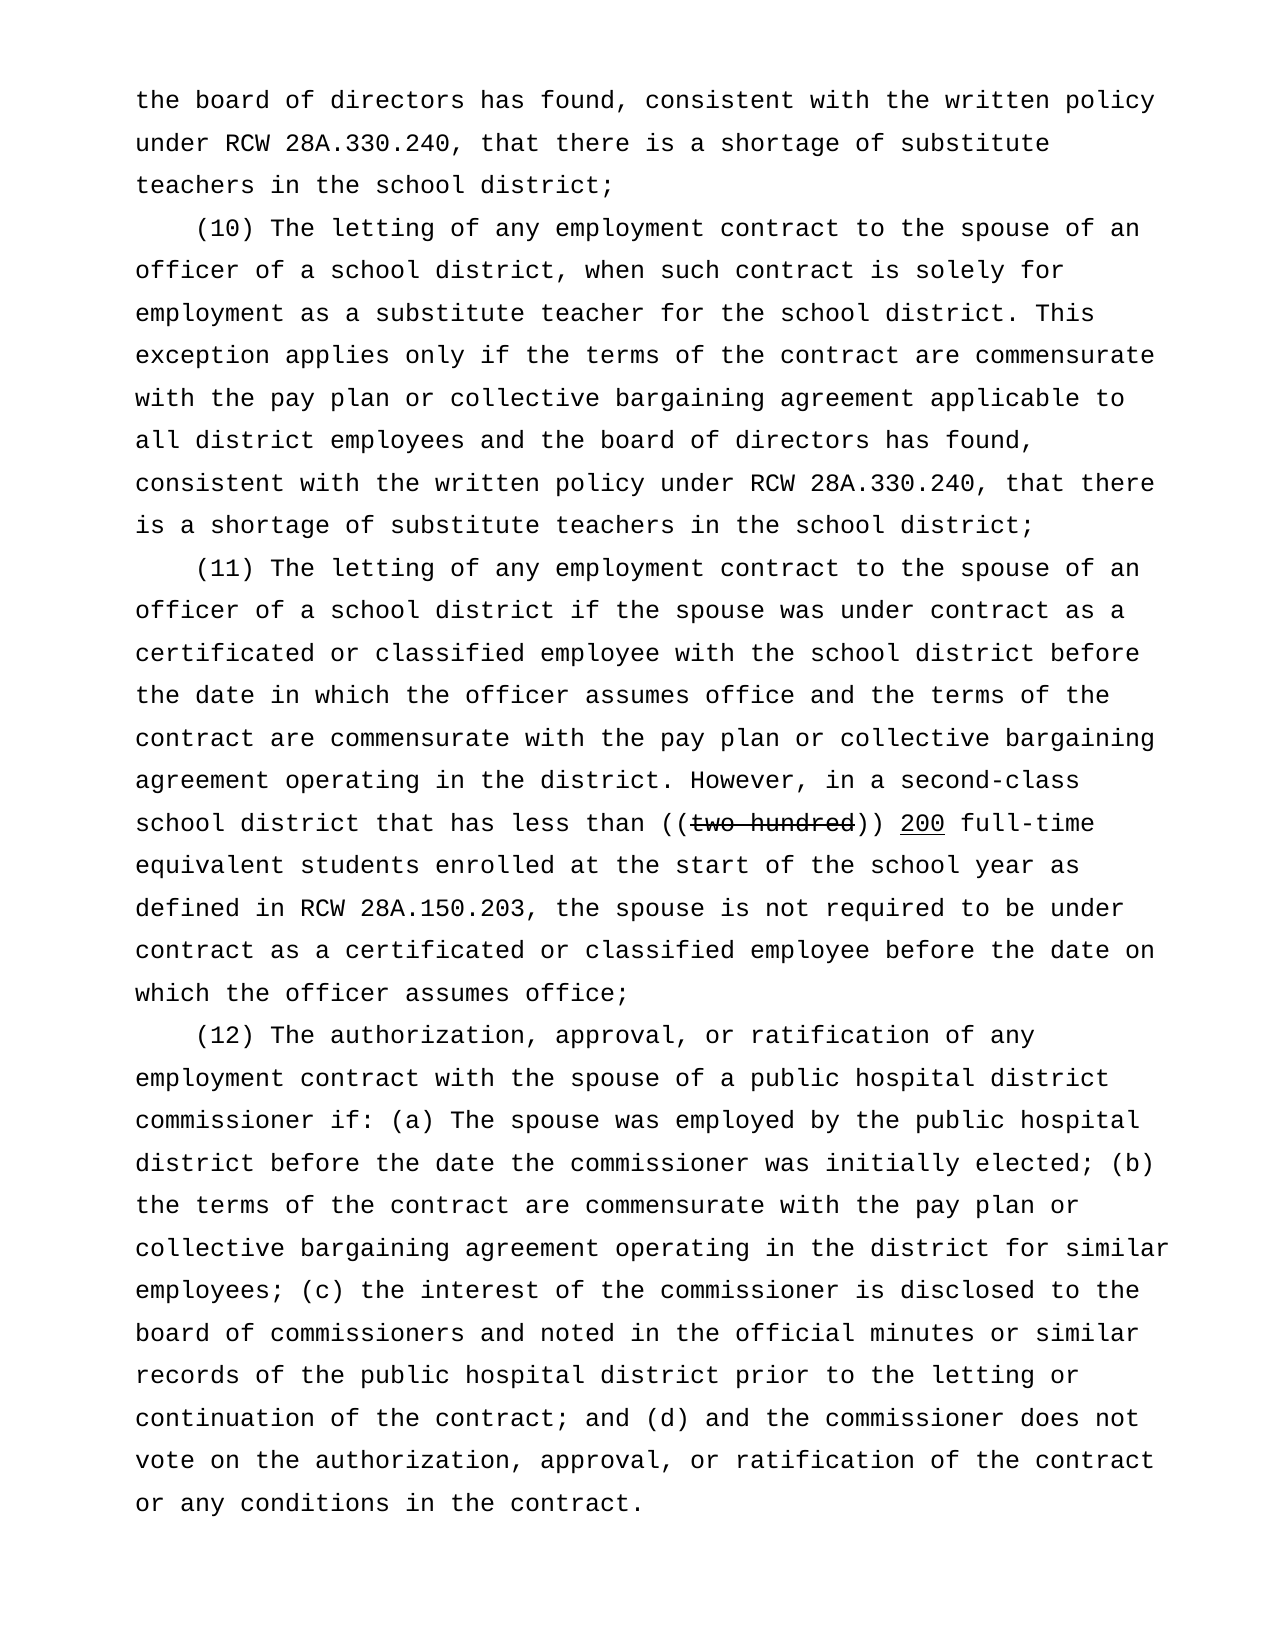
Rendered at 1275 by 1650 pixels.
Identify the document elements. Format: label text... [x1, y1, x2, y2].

text (11) The letting of any employment contract to the spouse of an officer of a school district if the spouse was under contract as a certificated or classified employee with the school district before the date in which the officer assumes office and the terms of the contract are commensurate with the pay plan or collective bargaining agreement operating in the district. However, in a second-class school district that has less than ((two hundred)) 200 full-time equivalent students enrolled at the start of the school year as defined in RCW 28A.150.203, the spouse is not required to be under contract as a certificated or classified employee before the date on which the officer assumes office; [135, 542, 1170, 1010]
text (10) The letting of any employment contract to the spouse of an officer of a school district, when such contract is solely for employment as a substitute teacher for the school district. This exception applies only if the terms of the contract are commensurate with the pay plan or collective bargaining agreement applicable to all district employees and the board of directors has found, consistent with the written policy under RCW 28A.330.240, that there is a shortage of substitute teachers in the school district; [135, 202, 1170, 542]
text (12) The authorization, approval, or ratification of any employment contract with the spouse of a public hospital district commissioner if: (a) The spouse was employed by the public hospital district before the date the commissioner was initially elected; (b) the terms of the contract are commensurate with the pay plan or collective bargaining agreement operating in the district for similar employees; (c) the interest of the commissioner is disclosed to the board of commissioners and noted in the official minutes or similar records of the public hospital district prior to the letting or continuation of the contract; and (d) and the commissioner does not vote on the authorization, approval, or ratification of the contract or any conditions in the contract. [135, 1010, 1170, 1520]
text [135, 75, 1170, 202]
